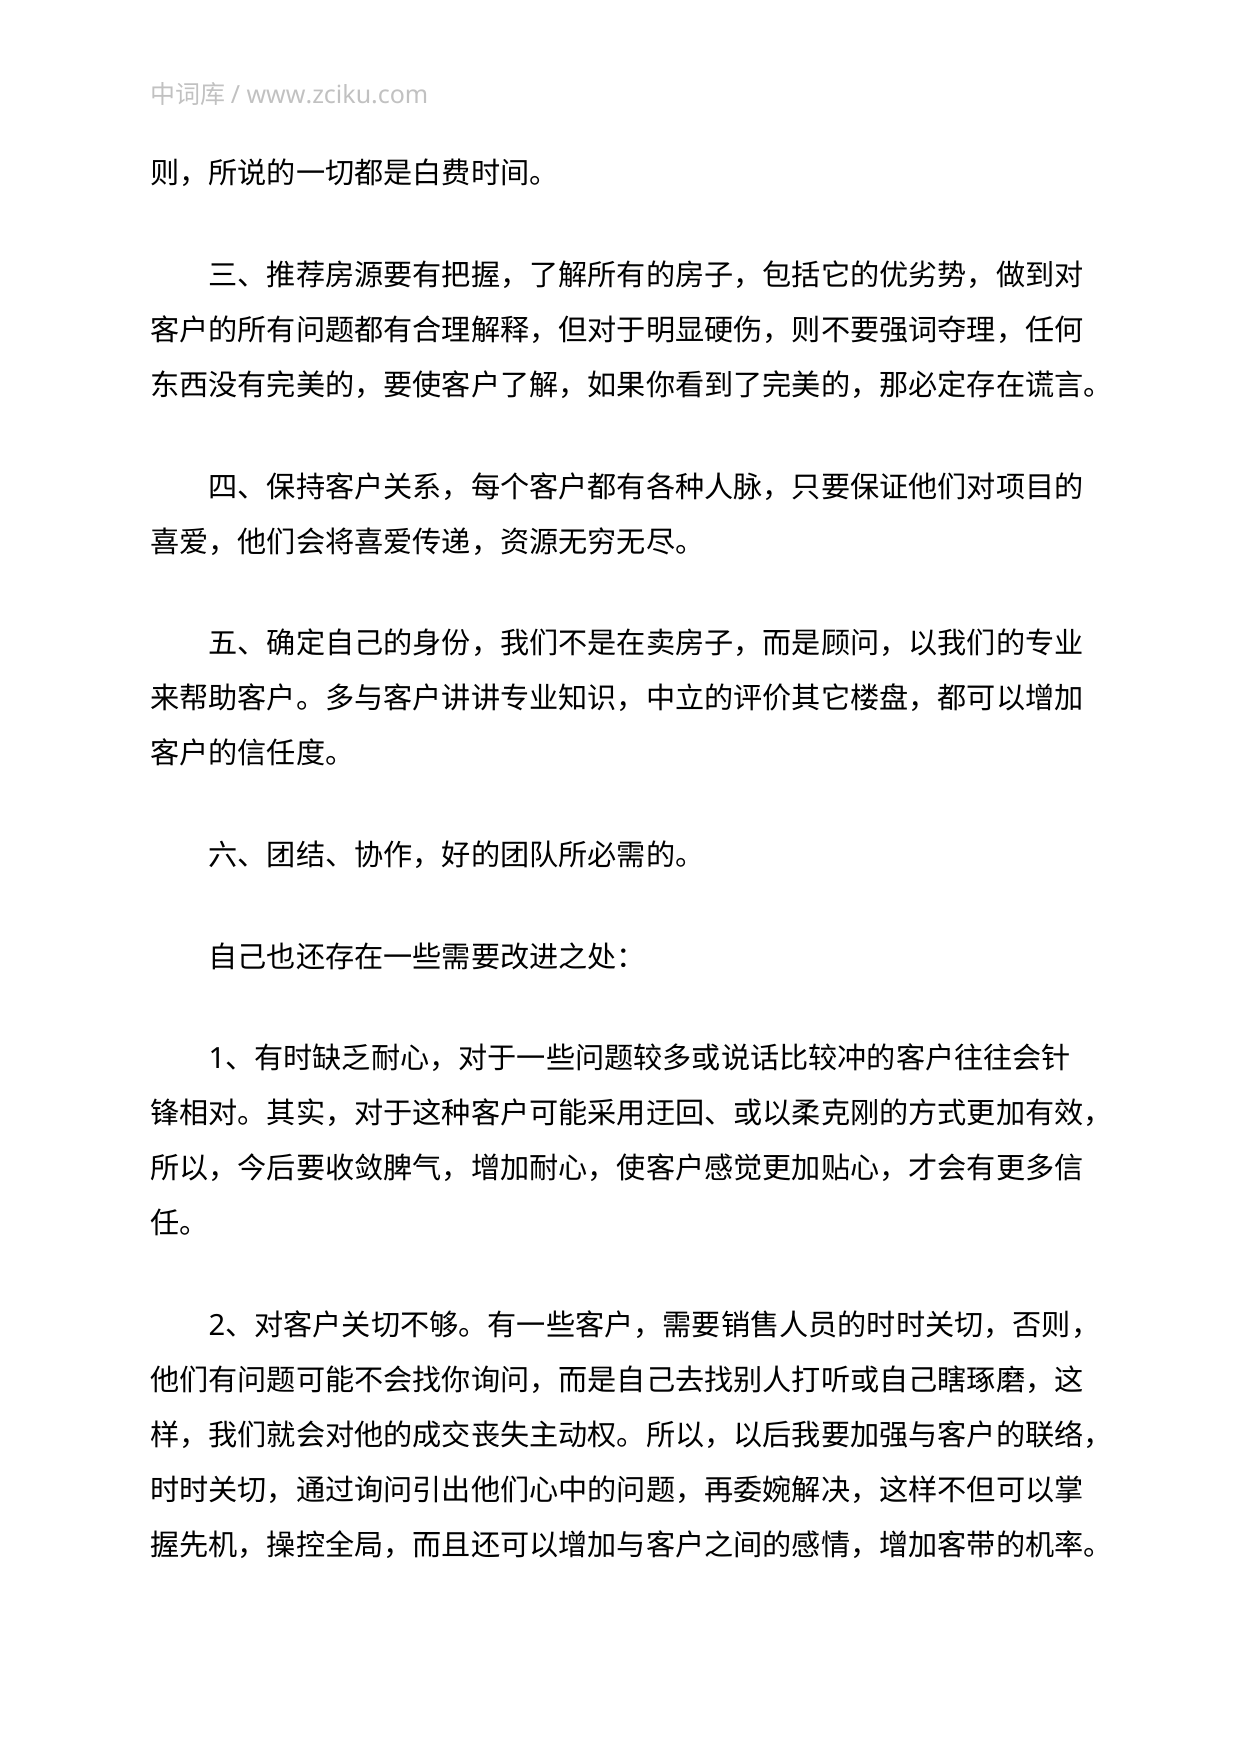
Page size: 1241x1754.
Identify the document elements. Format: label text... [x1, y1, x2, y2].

text 六、团结、协作，好的团队所必需的。 [150, 832, 1090, 874]
text 四、保持客户关系，每个客户都有各种人脉，只要保证他们对项目的喜爱，他们会将喜爱传递，资源无穷无尽。 [150, 463, 1090, 561]
text 1、有时缺乏耐心，对于一些问题较多或说话比较冲的客户往往会针锋相对。其实，对于这种客户可能采用迂回、或以柔克刚的方式更加有效，所以，今后要收敛脾气，增加耐心，使客户感觉更加贴心，才会有更多信任。 [150, 1035, 1090, 1242]
text 2、对客户关切不够。有一些客户，需要销售人员的时时关切，否则，他们有问题可能不会找你询问，而是自己去找别人打听或自己瞎琢磨，这样，我们就会对他的成交丧失主动权。所以，以后我要加强与客户的联络，时时关切，通过询问引出他们心中的问题，再委婉解决，这样不但可以掌握先机，操控全局，而且还可以增加与客户之间的感情，增加客带的机率。 [150, 1302, 1090, 1564]
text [150, 150, 1090, 192]
text 三、推荐房源要有把握，了解所有的房子，包括它的优劣势，做到对客户的所有问题都有合理解释，但对于明显硬伤，则不要强词夺理，任何东西没有完美的，要使客户了解，如果你看到了完美的，那必定存在谎言。 [150, 252, 1090, 404]
text 自己也还存在一些需要改进之处： [150, 933, 1090, 976]
text 五、确定自己的身份，我们不是在卖房子，而是顾问，以我们的专业来帮助客户。多与客户讲讲专业知识，中立的评价其它楼盘，都可以增加客户的信任度。 [150, 620, 1090, 772]
